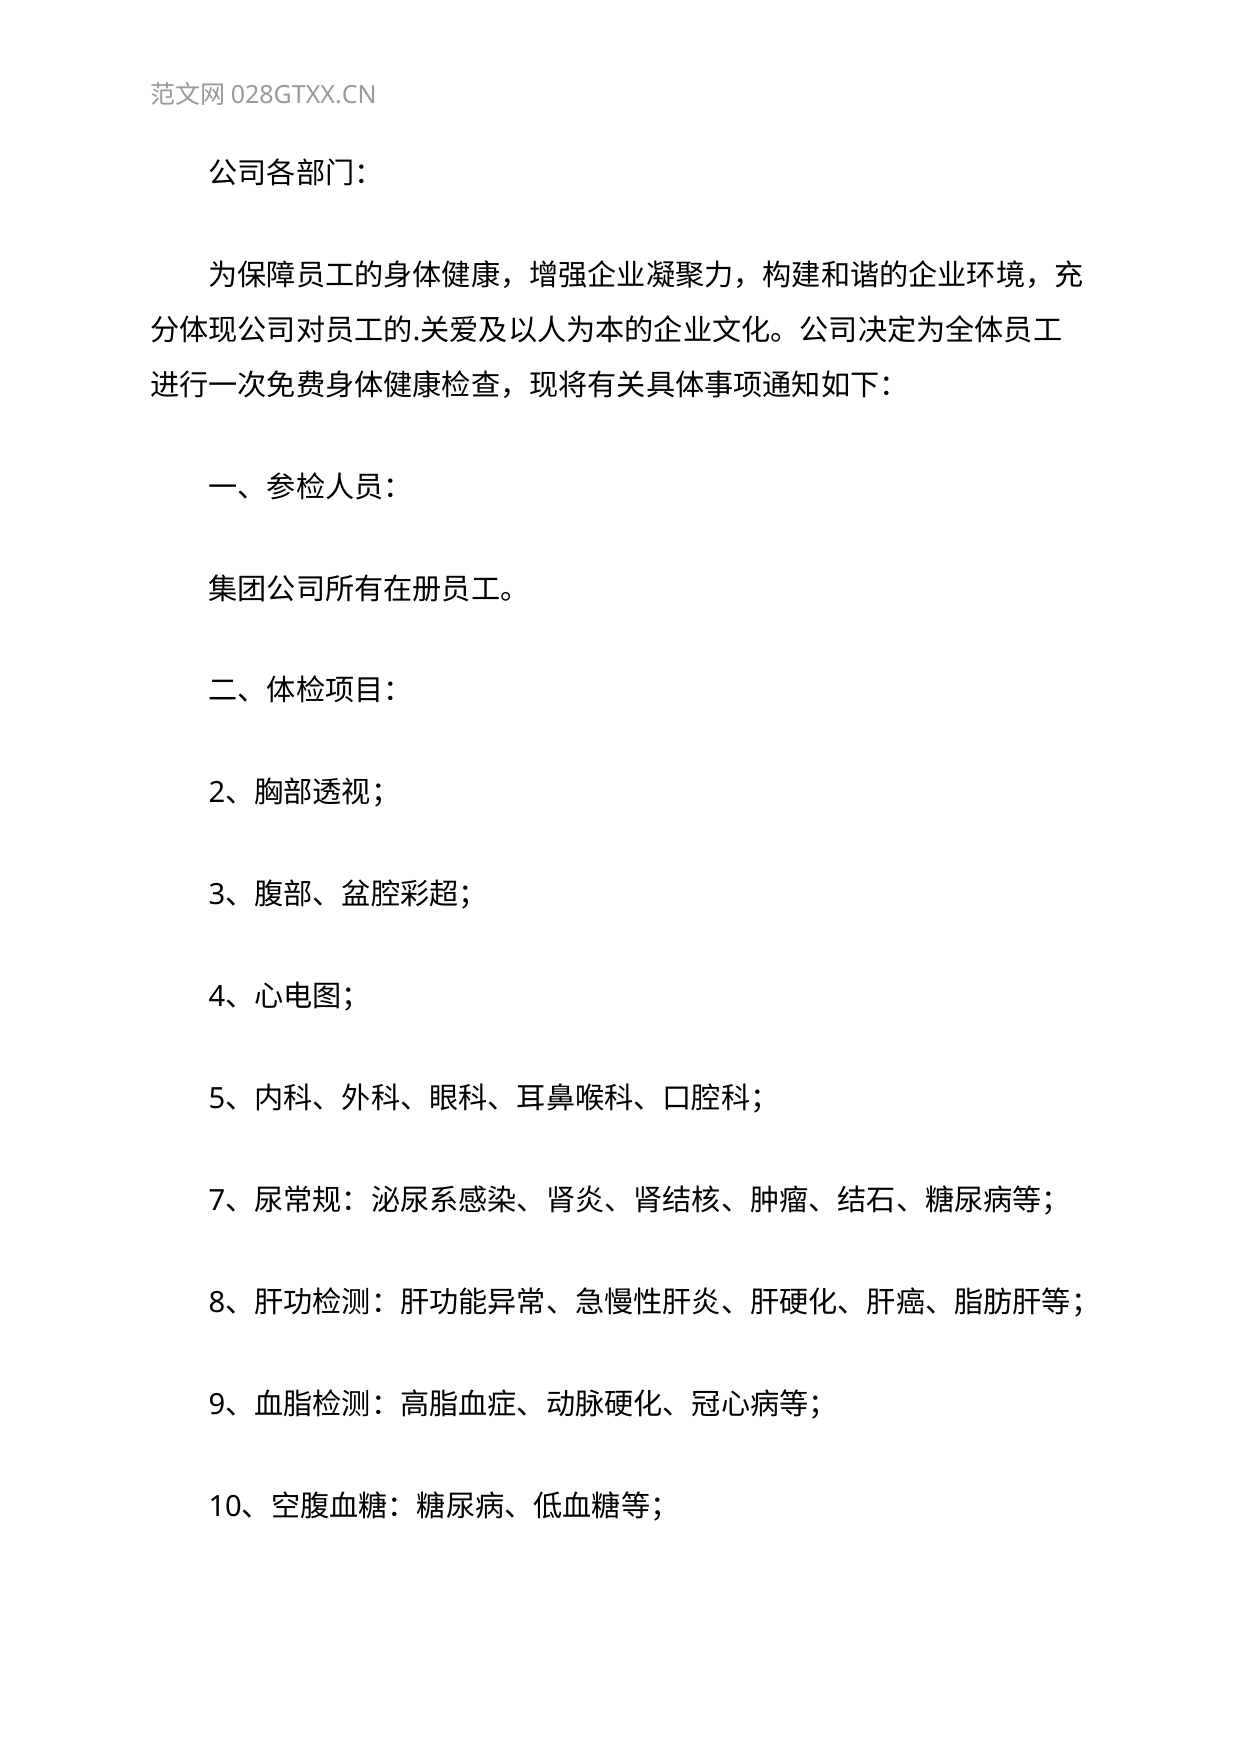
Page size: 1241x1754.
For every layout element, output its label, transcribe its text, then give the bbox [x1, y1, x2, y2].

text 二、体检项目： [150, 667, 1090, 709]
text 7、尿常规：泌尿系感染、肾炎、肾结核、肿瘤、结石、糖尿病等； [150, 1177, 1090, 1219]
text 4、心电图； [150, 973, 1090, 1015]
text 为保障员工的身体健康，增强企业凝聚力，构建和谐的企业环境，充分体现公司对员工的.关爱及以人为本的企业文化。公司决定为全体员工进行一次免费身体健康检查，现将有关具体事项通知如下： [150, 252, 1090, 404]
text 8、肝功检测：肝功能异常、急慢性肝炎、肝硬化、肝癌、脂肪肝等； [150, 1279, 1090, 1321]
text 一、参检人员： [150, 463, 1090, 506]
text 9、血脂检测：高脂血症、动脉硬化、冠心病等； [150, 1381, 1090, 1423]
text 2、胸部透视； [150, 769, 1090, 811]
text 5、内科、外科、眼科、耳鼻喉科、口腔科； [150, 1075, 1090, 1117]
text 公司各部门： [150, 150, 1090, 192]
text 10、空腹血糖：糖尿病、低血糖等； [150, 1483, 1090, 1525]
text 集团公司所有在册员工。 [150, 565, 1090, 607]
text 3、腹部、盆腔彩超； [150, 871, 1090, 913]
